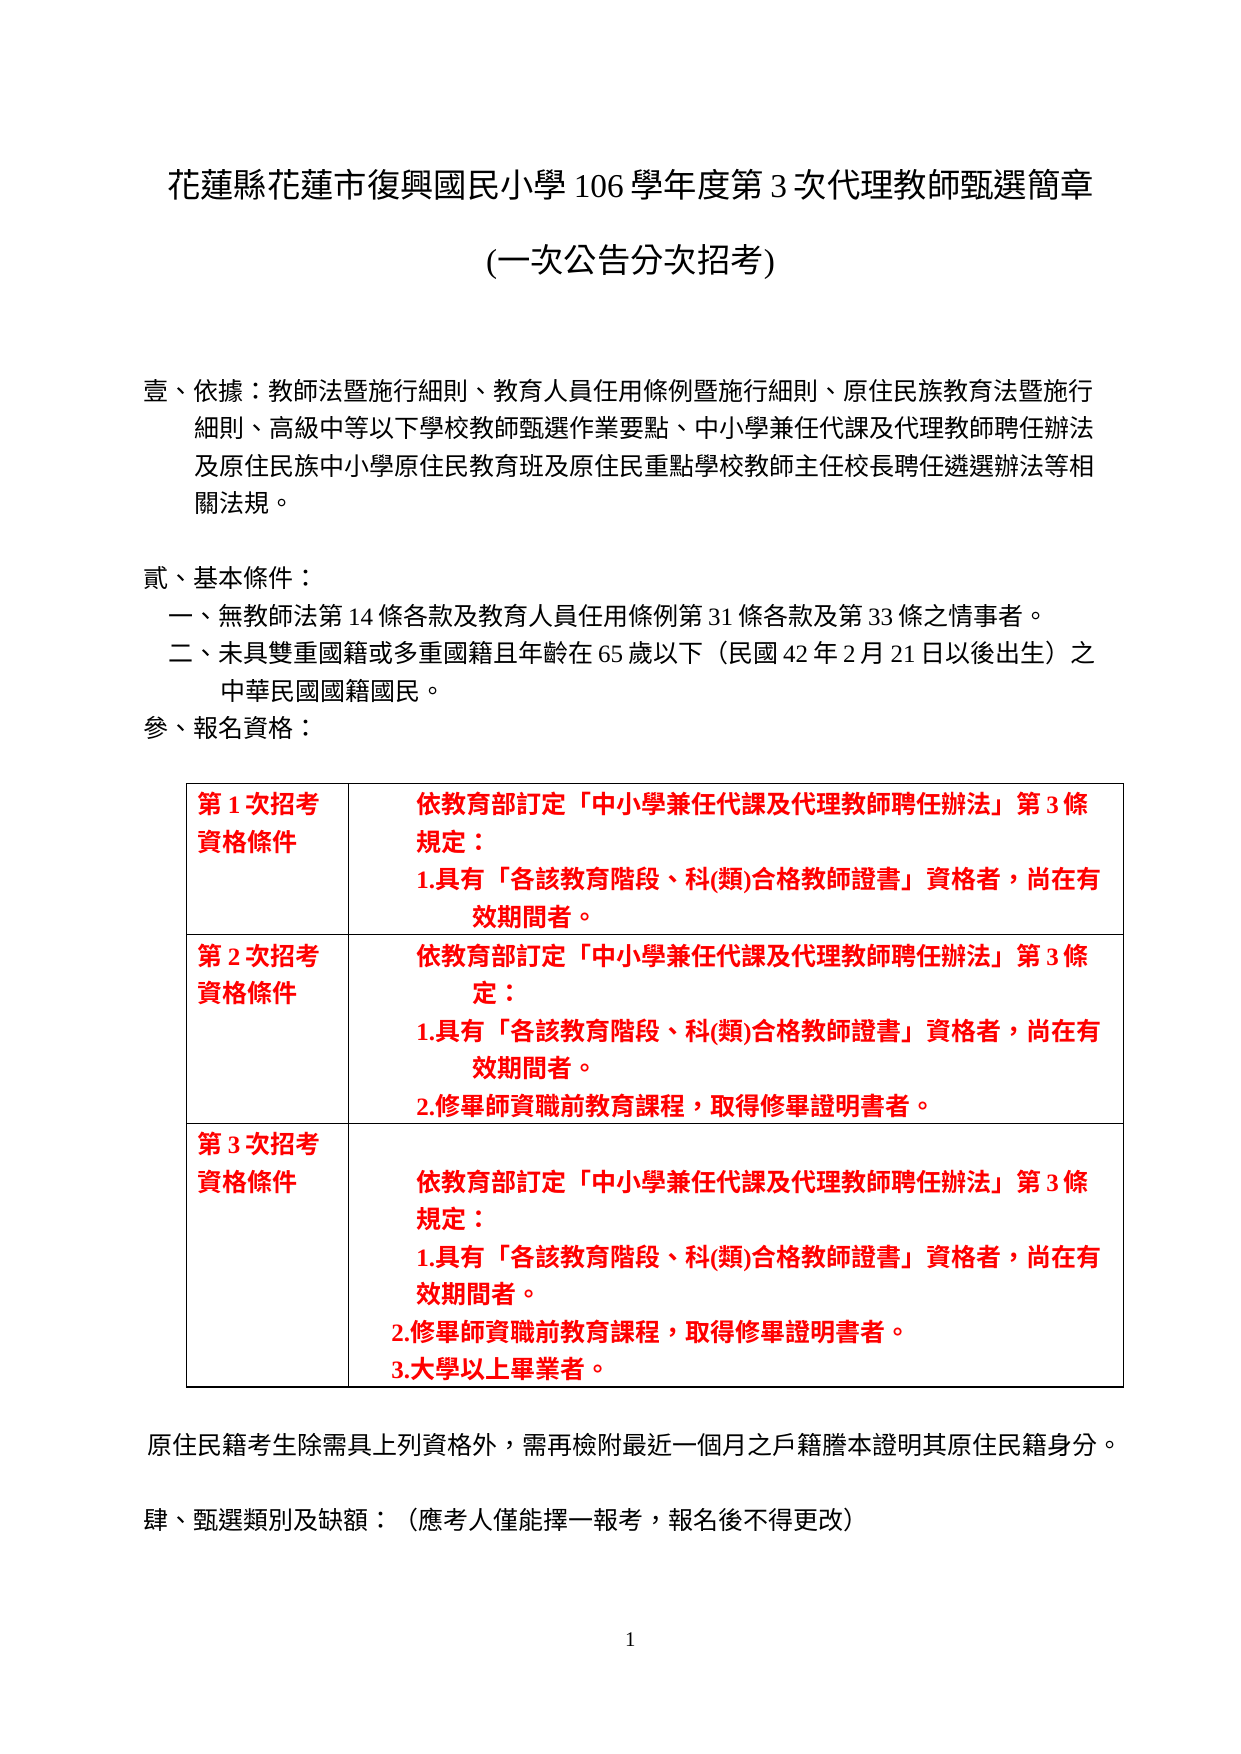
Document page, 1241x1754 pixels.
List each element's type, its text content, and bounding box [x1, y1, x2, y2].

table_cell 依教育部訂定「中小學兼任代課及代理教師聘任辦法」第3條定： 1.具有「各該教育階段、科(類)合格教師證書」資格者，尚在有效期間者。 2.修畢師資職前教育課程，取得修畢證明書者。 [349, 935, 1123, 1123]
text 一、無教師法第14條各款及教育人員任用條例第31條各款及第33條之情事者。 [168, 596, 1113, 633]
table_cell 第3次招考資格條件 [187, 1124, 348, 1386]
text 貳、基本條件： [143, 558, 1113, 596]
text 花蓮縣花蓮市復興國民小學106學年度第3次代理教師甄選簡章 [148, 146, 1113, 221]
table_cell 依教育部訂定「中小學兼任代課及代理教師聘任辦法」第3條規定： 1.具有「各該教育階段、科(類)合格教師證書」資格者，尚在有效期間者。 2.修畢師資職前教育課程，取得修畢證明書者。 3.大學以上畢業者。 [349, 1124, 1123, 1386]
text 肆、甄選類別及缺額：（應考人僅能擇一報考，報名後不得更改） [143, 1500, 1113, 1537]
table_header 第1次招考資格條件 [187, 784, 348, 934]
text 二、未具雙重國籍或多重國籍且年齡在65歲以下（民國42年2月21日以後出生）之中華民國國籍國民。 [168, 633, 1113, 708]
text 參、報名資格： [143, 708, 1113, 746]
text 壹、依據：教師法暨施行細則、教育人員任用條例暨施行細則、原住民族教育法暨施行細則、高級中等以下學校教師甄選作業要點、中小學兼任代課及代理教師聘任辦法及原住民族中小學原住民教育班及原住民重點學校教師主任校長聘任遴選辦法等相關法規。 [143, 371, 1113, 521]
table_header 依教育部訂定「中小學兼任代課及代理教師聘任辦法」第3條規定： 1.具有「各該教育階段、科(類)合格教師證書」資格者，尚在有效期間者。 [349, 784, 1123, 934]
table_cell 第2次招考資格條件 [187, 935, 348, 1123]
text 原住民籍考生除需具上列資格外，需再檢附最近一個月之戶籍謄本證明其原住民籍身分。 [148, 1425, 1113, 1462]
text (一次公告分次招考) [148, 221, 1113, 296]
